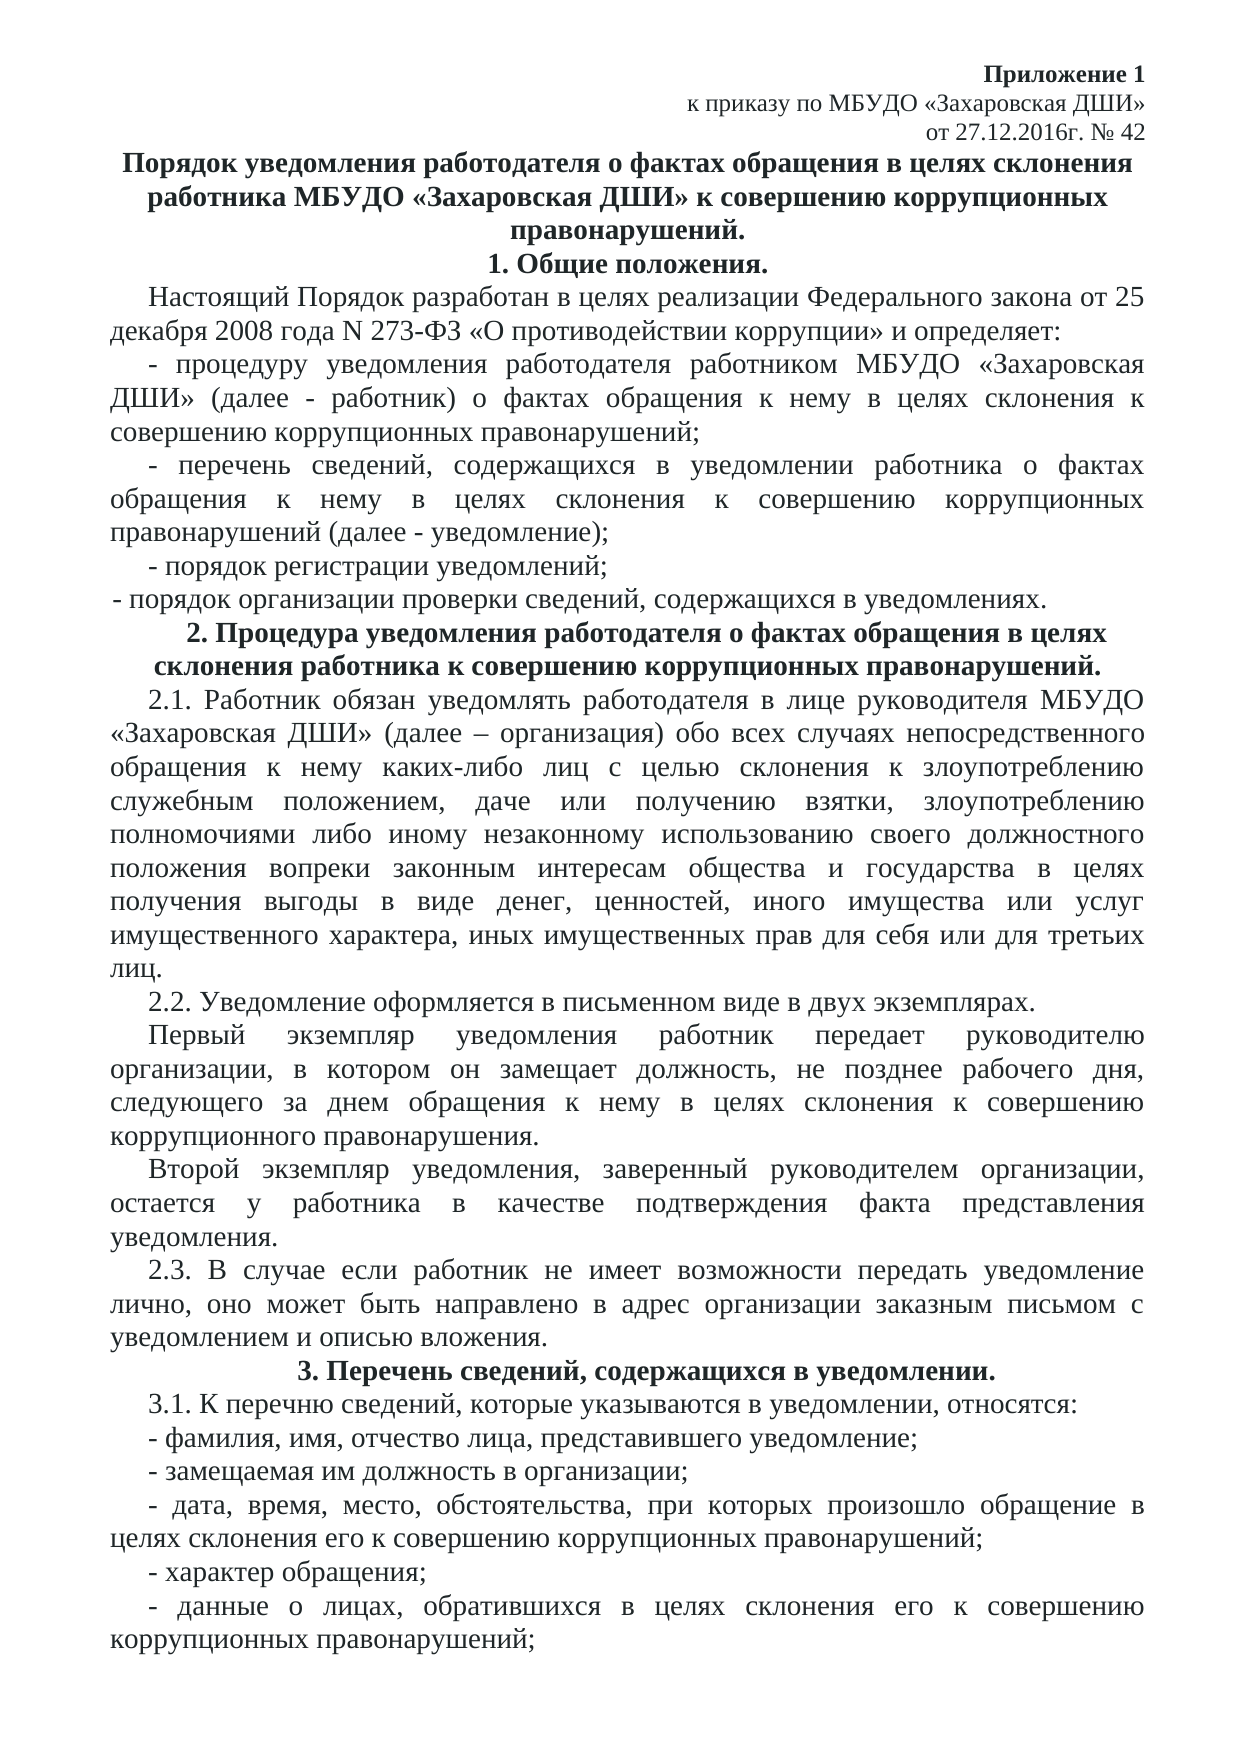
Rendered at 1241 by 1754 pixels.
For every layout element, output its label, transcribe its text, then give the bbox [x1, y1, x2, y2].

text Второй экземпляр уведомления, заверенный руководителем организации, остается у работника в качестве подтверждения факта представления уведомления. [110, 1152, 1145, 1252]
text - порядок регистрации уведомлений; [110, 548, 1145, 581]
text Первый экземпляр уведомления работник передает руководителю организации, в котором он замещает должность, не позднее рабочего дня, следующего за днем обращения к нему в целях склонения к совершению коррупционного правонарушения. [110, 1017, 1145, 1152]
text - характер обращения; [110, 1554, 1145, 1588]
text - дата, время, место, обстоятельства, при которых произошло обращение в целях склонения его к совершению коррупционных правонарушений; [110, 1487, 1145, 1554]
text 2.1. Работник обязан уведомлять работодателя в лице руководителя МБУДО «Захаровская ДШИ» (далее – организация) обо всех случаях непосредственного обращения к нему каких-либо лиц с целью склонения к злоупотреблению служебным положением, даче или получению взятки, злоупотреблению полномочиями либо иному незаконному использованию своего должностного положения вопреки законным интересам общества и государства в целях получения выгоды в виде денег, ценностей, иного имущества или услуг имущественного характера, иных имущественных прав для себя или для третьих лиц. [110, 682, 1145, 984]
text Настоящий Порядок разработан в целях реализации Федерального закона от 25 декабря 2008 года N 273-ФЗ «О противодействии коррупции» и определяет: [110, 279, 1145, 347]
text 2. Процедура уведомления работодателя о фактах обращения в целях склонения работника к совершению коррупционных правонарушений. [110, 615, 1145, 682]
text 3. Перечень сведений, содержащихся в уведомлении. [110, 1353, 1145, 1386]
text от 27.12.2016г. № 42 [110, 117, 1145, 145]
text - порядок организации проверки сведений, содержащихся в уведомлениях. [74, 581, 1145, 615]
text - фамилия, имя, отчество лица, представившего уведомление; [110, 1420, 1145, 1453]
text Приложение 1 [576, 59, 1145, 88]
text 1. Общие положения. [110, 246, 1145, 279]
text 2.2. Уведомление оформляется в письменном виде в двух экземплярах. [110, 984, 1145, 1017]
text - процедуру уведомления работодателя работником МБУДО «Захаровская ДШИ» (далее - работник) о фактах обращения к нему в целях склонения к совершению коррупционных правонарушений; [110, 347, 1145, 447]
text - перечень сведений, содержащихся в уведомлении работника о фактах обращения к нему в целях склонения к совершению коррупционных правонарушений (далее - уведомление); [110, 447, 1145, 548]
text 2.3. В случае если работник не имеет возможности передать уведомление лично, оно может быть направлено в адрес организации заказным письмом с уведомлением и описью вложения. [110, 1252, 1145, 1353]
text - замещаемая им должность в организации; [110, 1453, 1145, 1487]
text - данные о лицах, обратившихся в целях склонения его к совершению коррупционных правонарушений; [110, 1588, 1145, 1655]
text к приказу по МБУДО «Захаровская ДШИ» [576, 88, 1145, 117]
text Порядок уведомления работодателя о фактах обращения в целях склонения работника МБУДО «Захаровская ДШИ» к совершению коррупционных правонарушений. [110, 145, 1145, 246]
text 3.1. К перечню сведений, которые указываются в уведомлении, относятся: [110, 1386, 1145, 1420]
